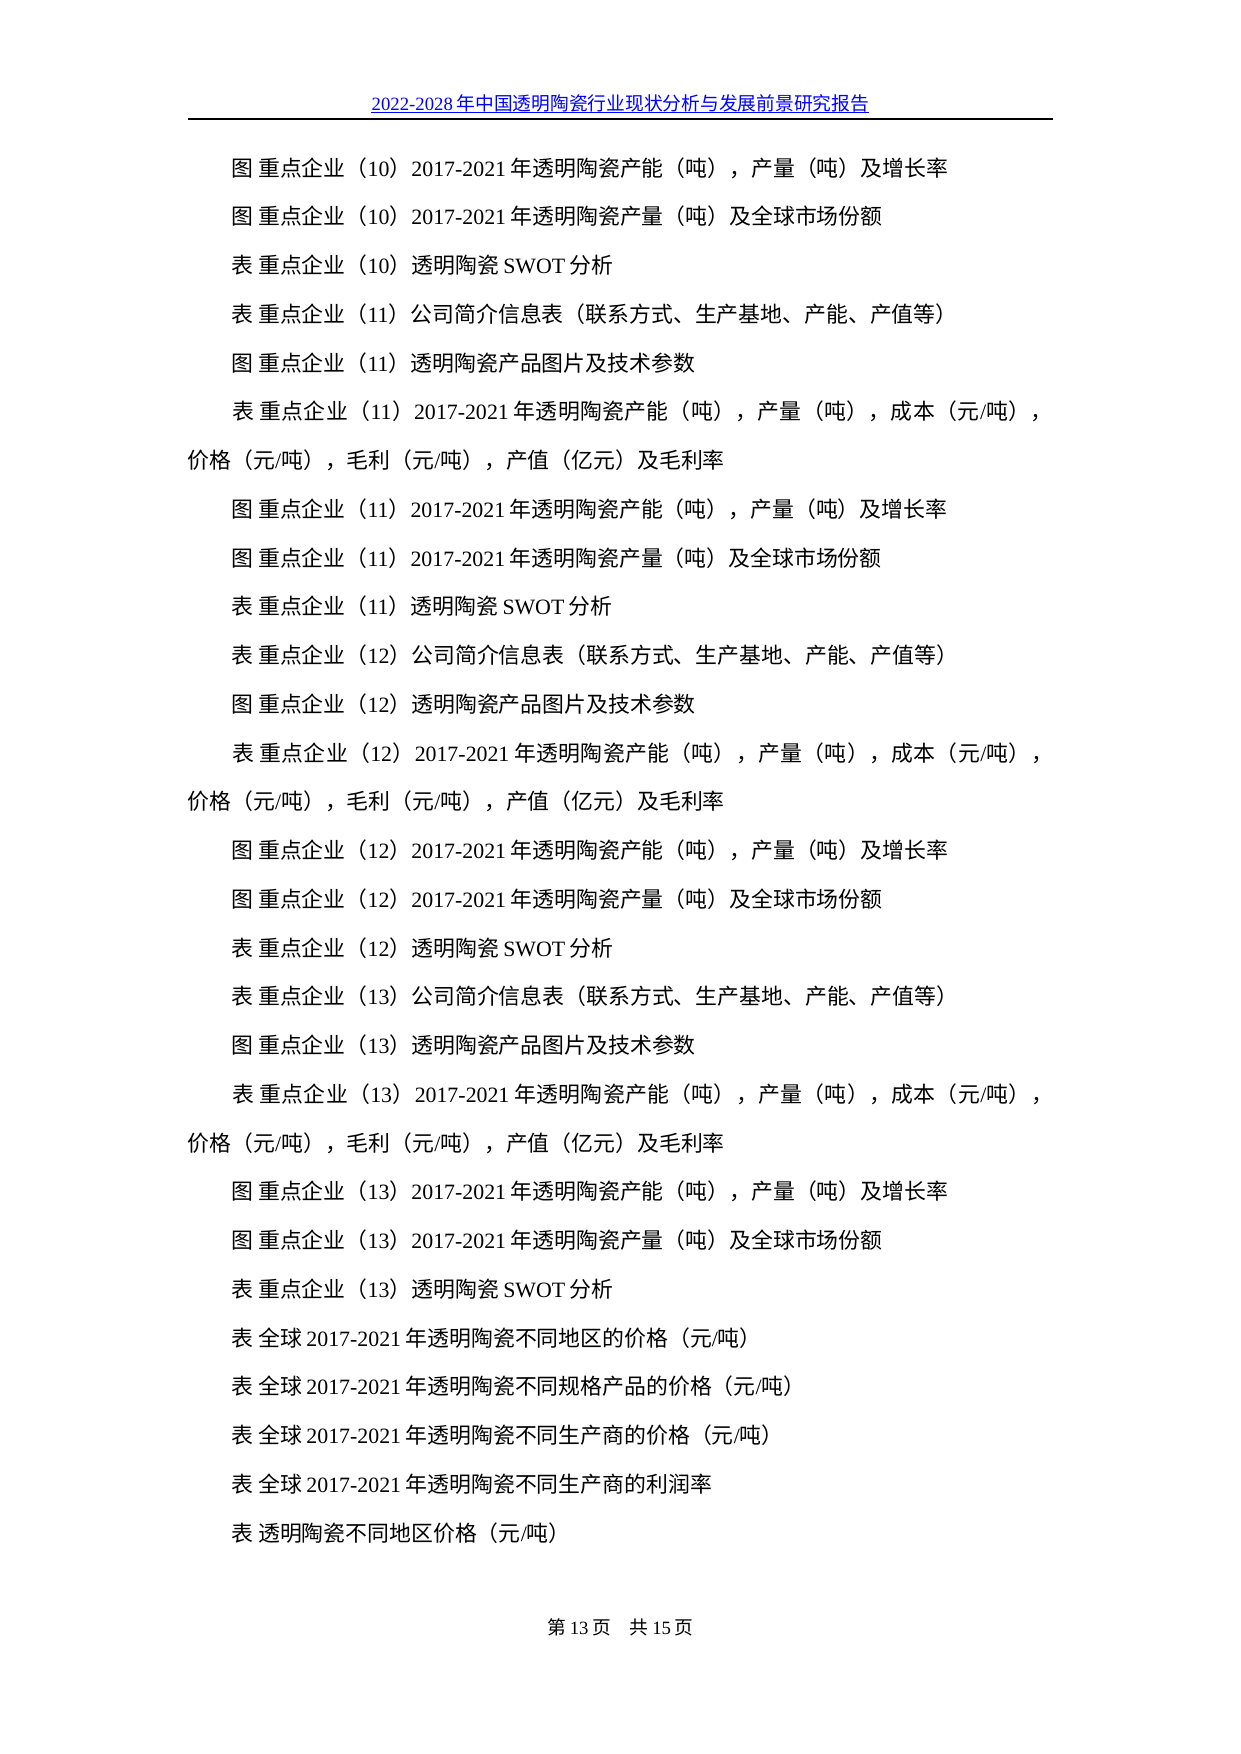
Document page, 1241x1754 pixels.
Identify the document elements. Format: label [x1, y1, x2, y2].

text [187, 150, 1053, 1548]
